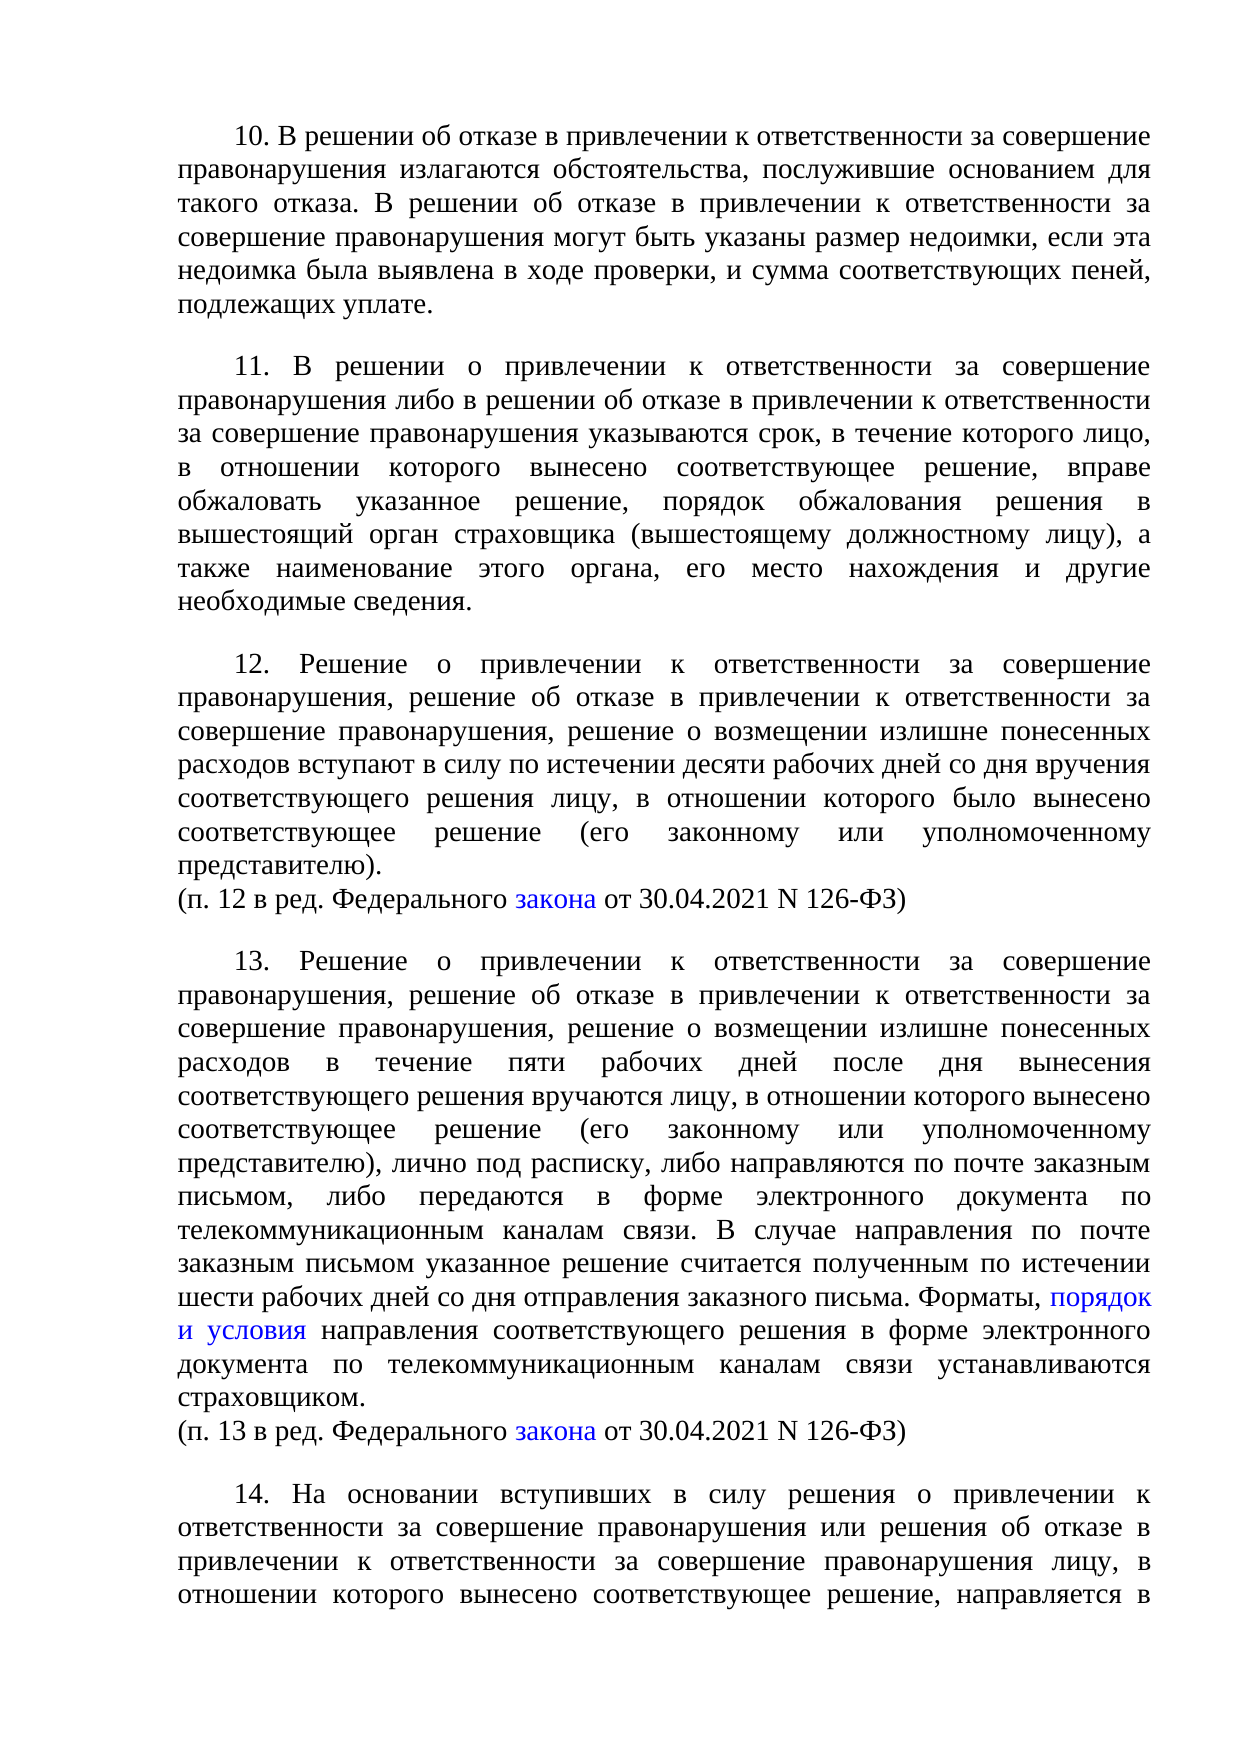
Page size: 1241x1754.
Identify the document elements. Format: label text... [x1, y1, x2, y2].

text 10. В решении об отказе в привлечении к ответственности за совершение правонарушения излагаются обстоятельства, послужившие основанием для такого отказа. В решении об отказе в привлечении к ответственности за совершение правонарушения могут быть указаны размер недоимки, если эта недоимка была выявлена в ходе проверки, и сумма соответствующих пеней, подлежащих уплате. [177, 118, 1152, 319]
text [177, 1476, 1152, 1610]
text 13. Решение о привлечении к ответственности за совершение правонарушения, решение об отказе в привлечении к ответственности за совершение правонарушения, решение о возмещении излишне понесенных расходов в течение пяти рабочих дней после дня вынесения соответствующего решения вручаются лицу, в отношении которого вынесено соответствующее решение (его законному или уполномоченному представителю), лично под расписку, либо направляются по почте заказным письмом, либо передаются в форме электронного документа по телекоммуникационным каналам связи. В случае направления по почте заказным письмом указанное решение считается полученным по истечении шести рабочих дней со дня отправления заказного письма. Форматы, порядок и условия направления соответствующего решения в форме электронного документа по телекоммуникационным каналам связи устанавливаются страховщиком. [177, 943, 1152, 1413]
text 12. Решение о привлечении к ответственности за совершение правонарушения, решение об отказе в привлечении к ответственности за совершение правонарушения, решение о возмещении излишне понесенных расходов вступают в силу по истечении десяти рабочих дней со дня вручения соответствующего решения лицу, в отношении которого было вынесено соответствующее решение (его законному или уполномоченному представителю). [177, 646, 1152, 881]
text (п. 12 в ред. Федерального закона от 30.04.2021 N 126-ФЗ) [177, 881, 1152, 914]
text 11. В решении о привлечении к ответственности за совершение правонарушения либо в решении об отказе в привлечении к ответственности за совершение правонарушения указываются срок, в течение которого лицо, в отношении которого вынесено соответствующее решение, вправе обжаловать указанное решение, порядок обжалования решения в вышестоящий орган страховщика (вышестоящему должностному лицу), а также наименование этого органа, его место нахождения и другие необходимые сведения. [177, 348, 1152, 617]
text (п. 13 в ред. Федерального закона от 30.04.2021 N 126-ФЗ) [177, 1413, 1152, 1447]
